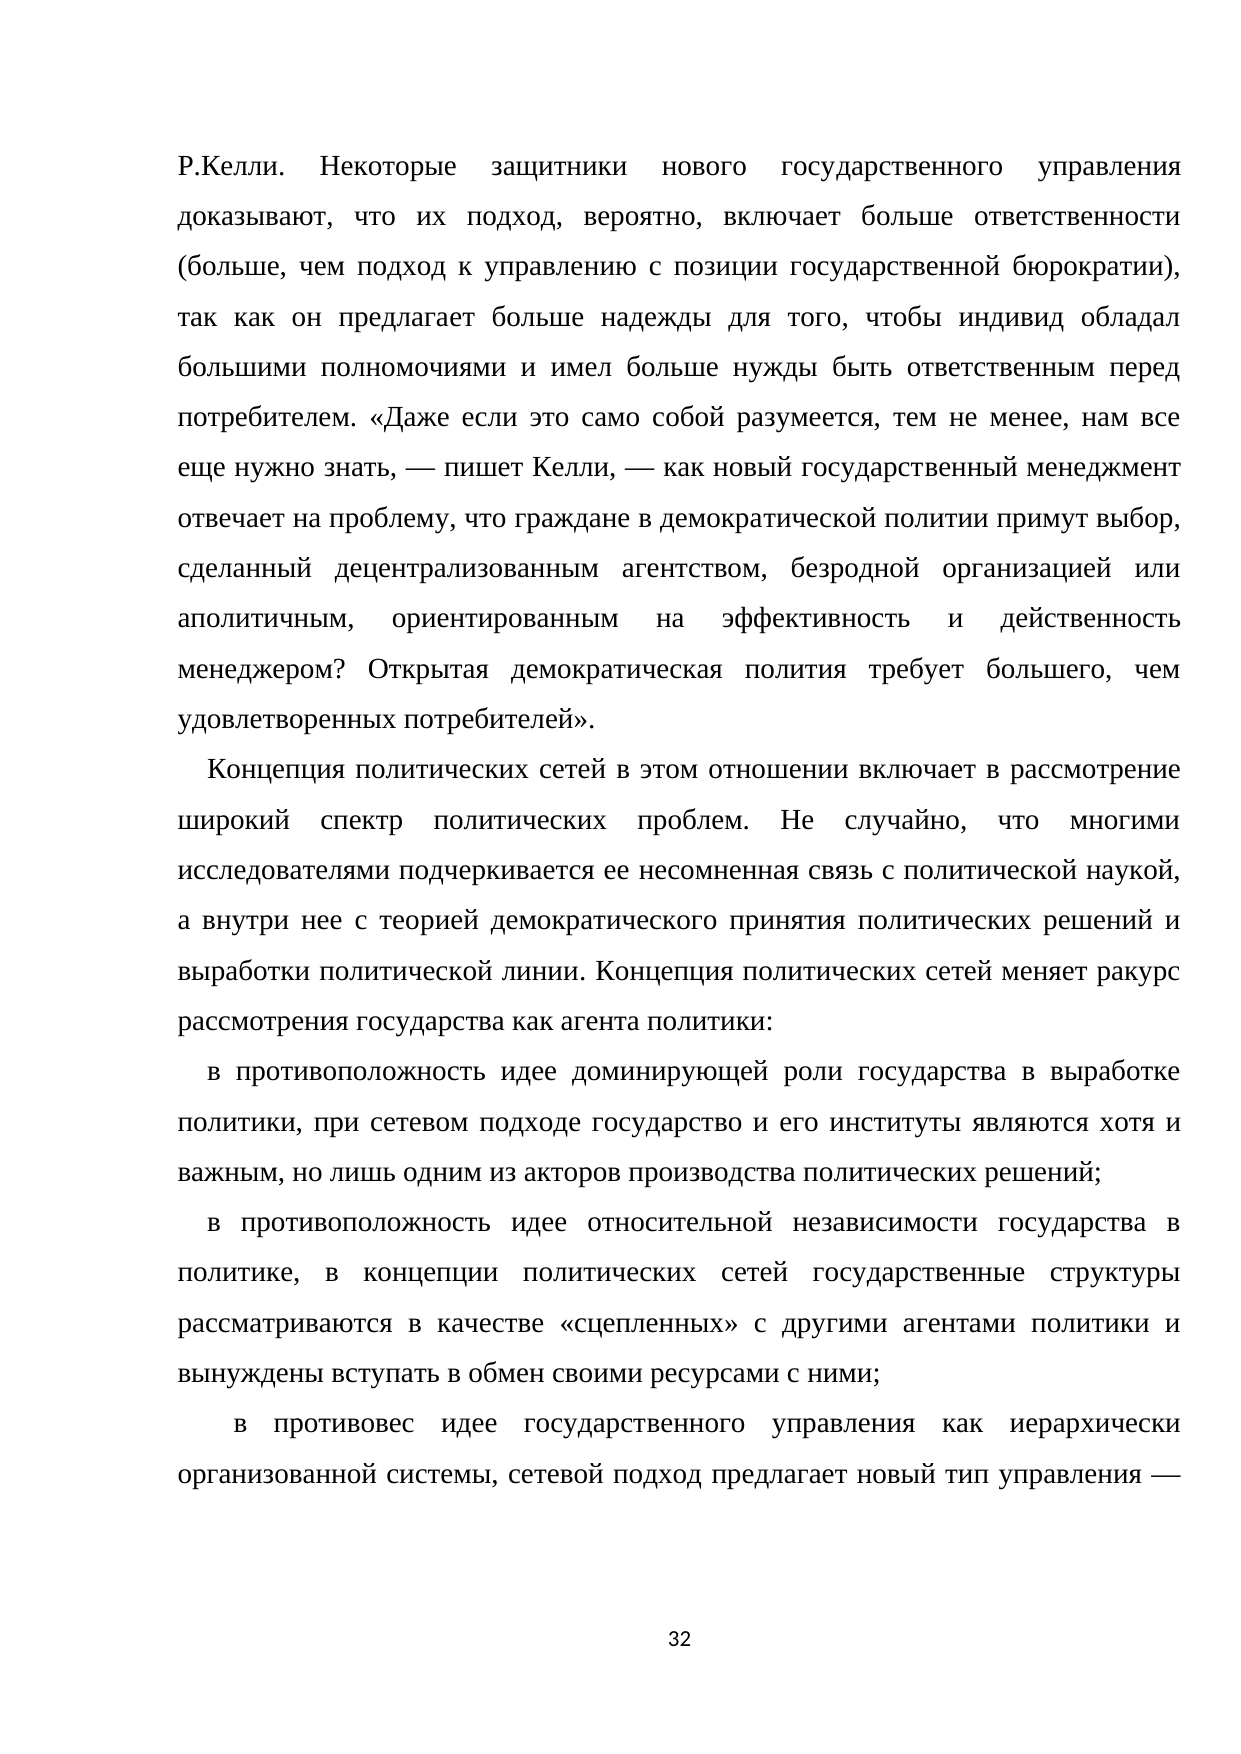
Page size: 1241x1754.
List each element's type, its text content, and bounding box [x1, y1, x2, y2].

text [177, 148, 1181, 735]
text в противоположность идее доминирующей роли государства в выработке политики, при сетевом подходе государство и его институты являются хотя и важным, но лишь одним из акторов производства политических решений; [177, 1053, 1181, 1187]
text Концепция политических сетей в этом отношении включает в рассмотрение широкий спектр политических проблем. Не случайно, что многими исследователями подчеркивается ее несомненная связь с политической наукой, а внутри нее с теорией демократического принятия политических решений и выработки политической линии. Концепция политических сетей меняет ракурс рассмотрения государства как агента политики: [177, 751, 1181, 1037]
text в противоположность идее относительной независимости государства в политике, в концепции политических сетей государственные структуры рассматриваются в качестве «сцепленных» с другими агентами политики и вынуждены вступать в обмен своими ресурсами с ними; [177, 1204, 1181, 1389]
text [177, 1406, 1181, 1489]
